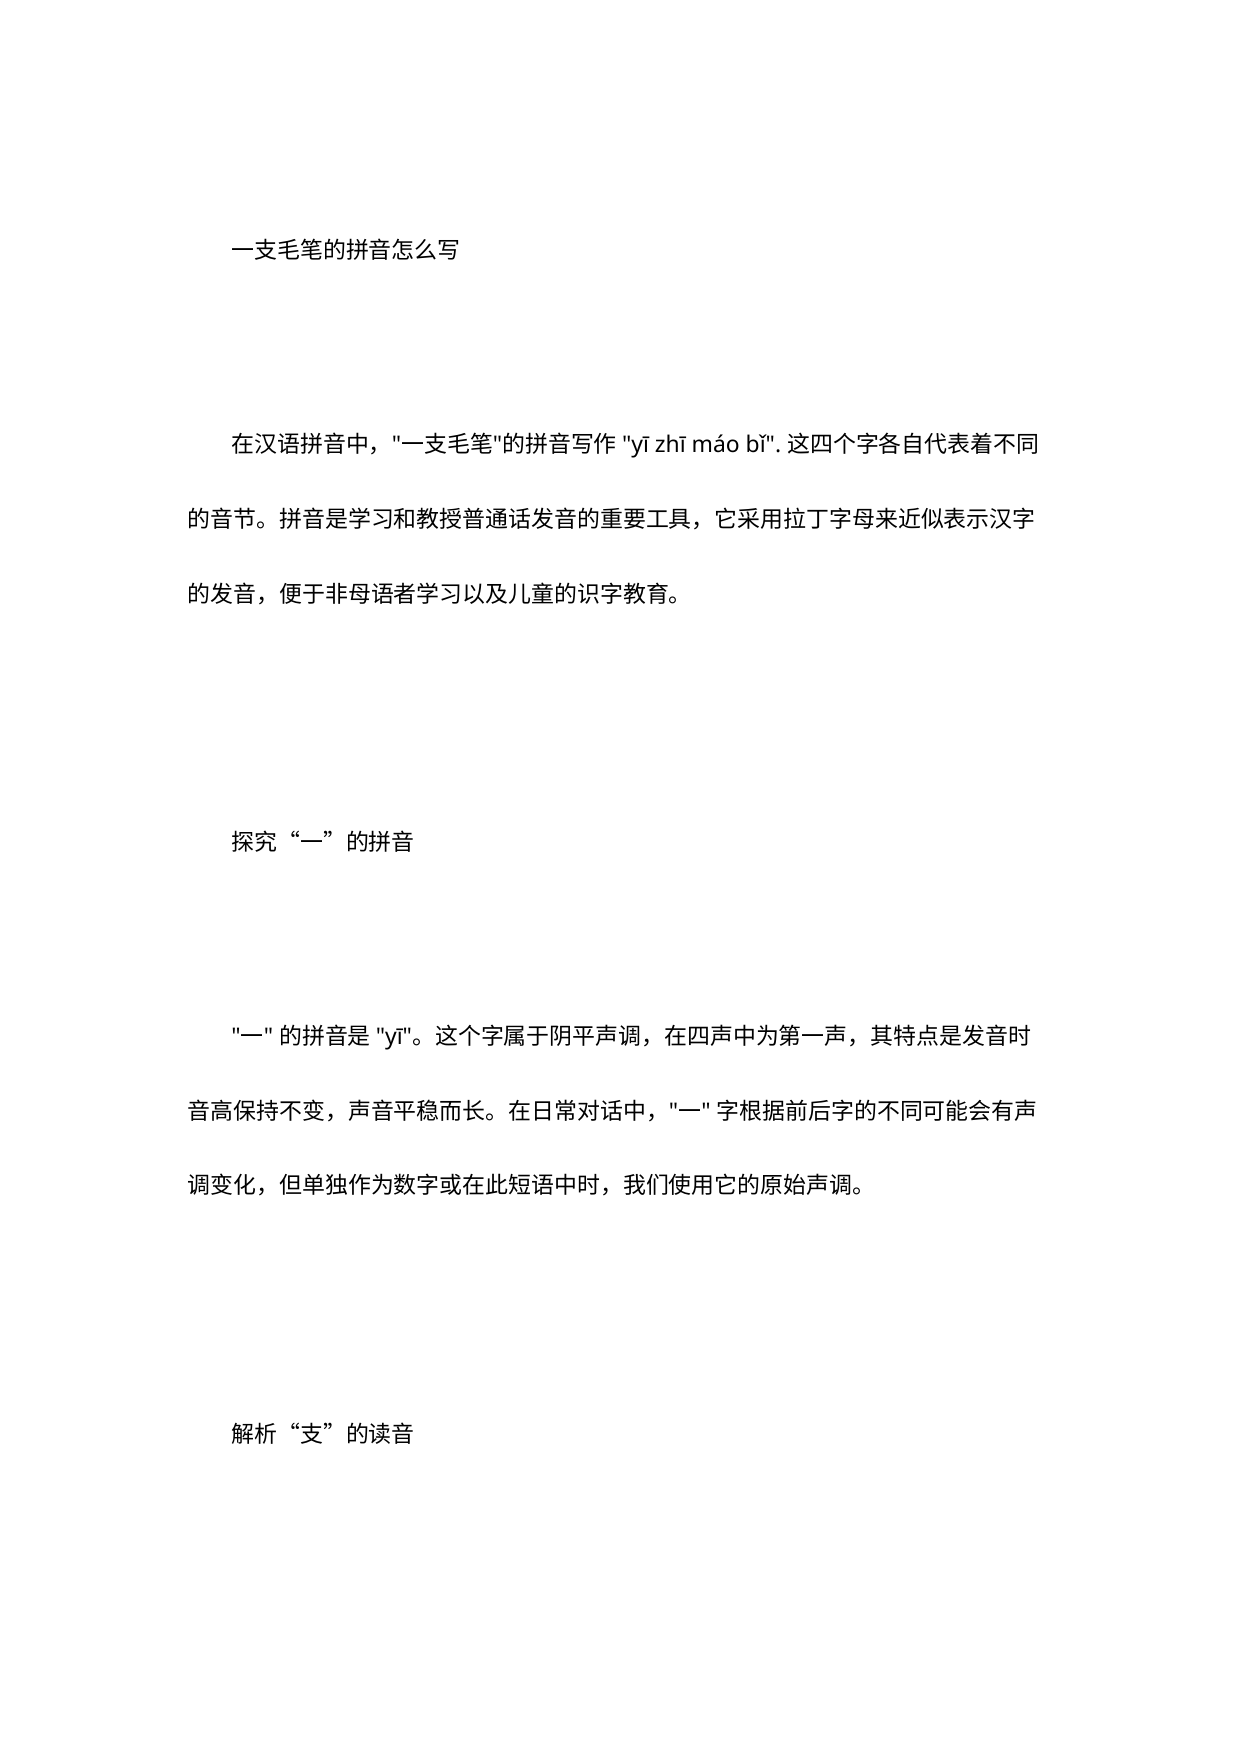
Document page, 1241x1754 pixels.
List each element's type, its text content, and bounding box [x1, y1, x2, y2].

text 探究“一”的拼音 [187, 808, 1053, 873]
text 在汉语拼音中，"一支毛笔"的拼音写作 "yī zhī máo bǐ". 这四个字各自代表着不同的音节。拼音是学习和教授普通话发音的重要工具，它采用拉丁字母来近似表示汉字的发音，便于非母语者学习以及儿童的识字教育。 [187, 410, 1053, 624]
text 解析“支”的读音 [187, 1399, 1053, 1464]
text "一" 的拼音是 "yī"。这个字属于阴平声调，在四声中为第一声，其特点是发音时音高保持不变，声音平稳而长。在日常对话中，"一" 字根据前后字的不同可能会有声调变化，但单独作为数字或在此短语中时，我们使用它的原始声调。 [187, 1002, 1053, 1216]
text 一支毛笔的拼音怎么写 [187, 216, 1053, 281]
